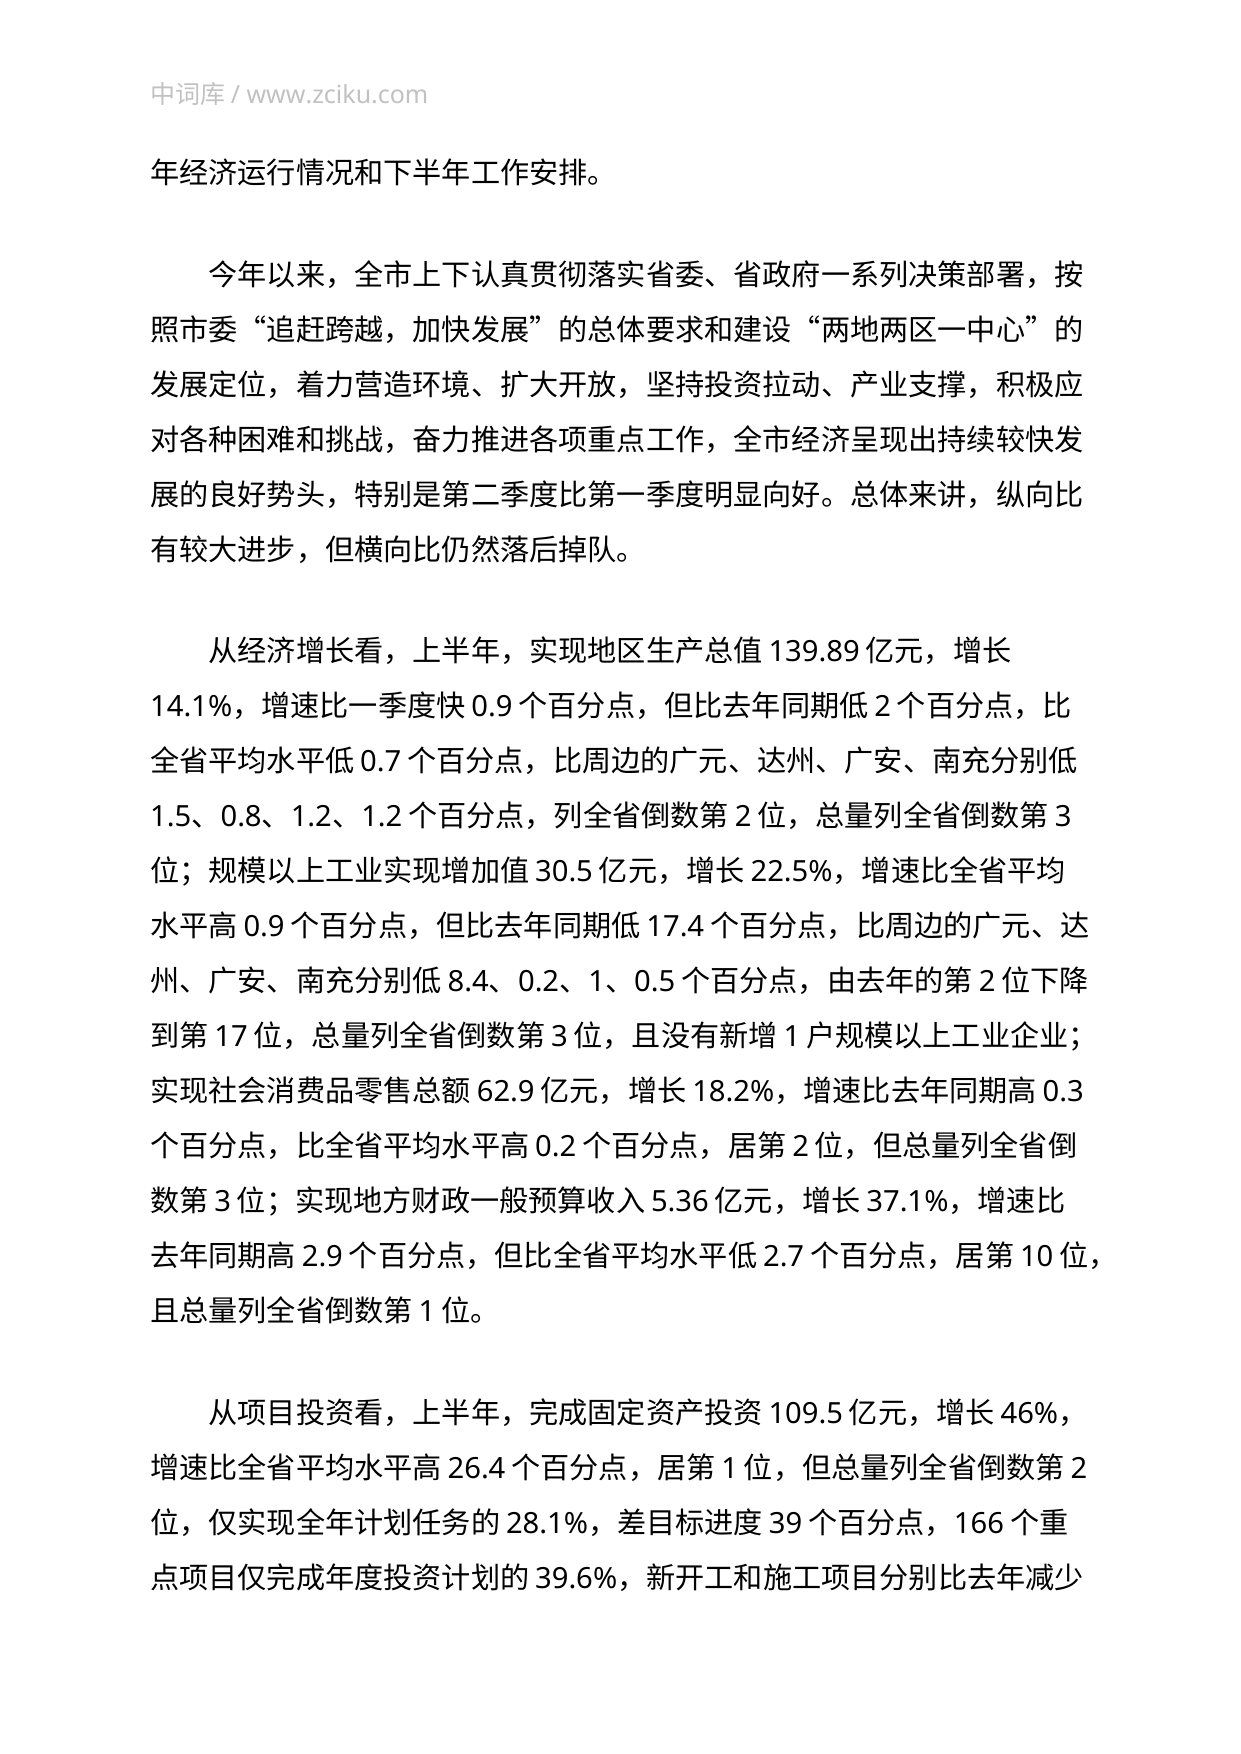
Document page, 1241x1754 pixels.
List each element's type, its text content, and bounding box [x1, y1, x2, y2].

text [150, 1390, 1090, 1597]
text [150, 150, 1090, 192]
text 从经济增长看，上半年，实现地区生产总值139.89亿元，增长14.1%，增速比一季度快0.9个百分点，但比去年同期低2个百分点，比全省平均水平低0.7个百分点，比周边的广元、达州、广安、南充分别低1.5、0.8、1.2、1.2个百分点，列全省倒数第2位，总量列全省倒数第3位；规模以上工业实现增加值30.5亿元，增长22.5%，增速比全省平均水平高0.9个百分点，但比去年同期低17.4个百分点，比周边的广元、达州、广安、南充分别低8.4、0.2、1、0.5个百分点，由去年的第2位下降到第17位，总量列全省倒数第3位，且没有新增1户规模以上工业企业；实现社会消费品零售总额62.9亿元，增长18.2%，增速比去年同期高0.3个百分点，比全省平均水平高0.2个百分点，居第2位，但总量列全省倒数第3位；实现地方财政一般预算收入5.36亿元，增长37.1%，增速比去年同期高2.9个百分点，但比全省平均水平低2.7个百分点，居第10位，且总量列全省倒数第1位。 [150, 628, 1090, 1330]
text 今年以来，全市上下认真贯彻落实省委、省政府一系列决策部署，按照市委“追赶跨越，加快发展”的总体要求和建设“两地两区一中心”的发展定位，着力营造环境、扩大开放，坚持投资拉动、产业支撑，积极应对各种困难和挑战，奋力推进各项重点工作，全市经济呈现出持续较快发展的良好势头，特别是第二季度比第一季度明显向好。总体来讲，纵向比有较大进步，但横向比仍然落后掉队。 [150, 252, 1090, 568]
